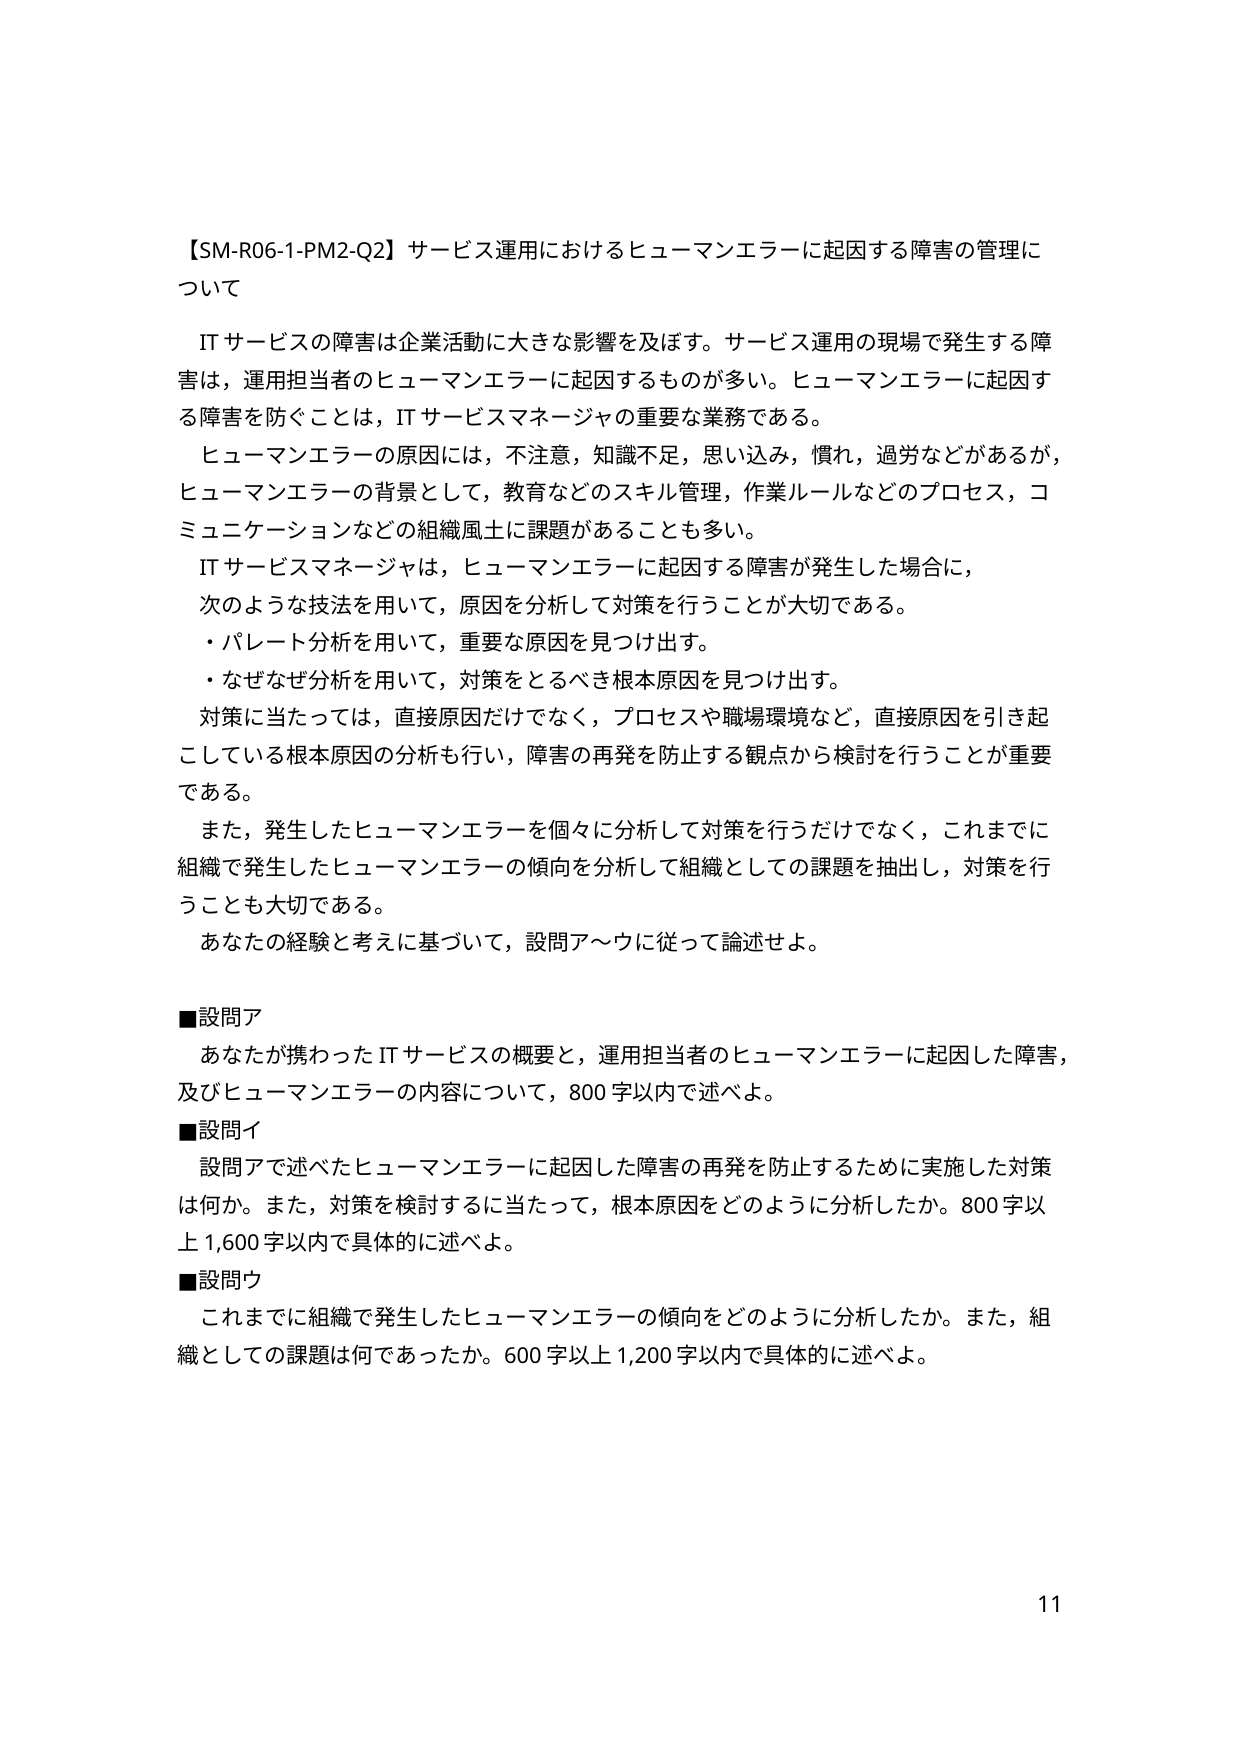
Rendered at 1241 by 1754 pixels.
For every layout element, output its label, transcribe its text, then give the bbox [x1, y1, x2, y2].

text これまでに組織で発生したヒューマンエラーの傾向をどのように分析したか。また，組織としての課題は何であったか。600字以上1,200字以内で具体的に述べよ。 [177, 1297, 1063, 1372]
text 設問アで述べたヒューマンエラーに起因した障害の再発を防止するために実施した対策は何か。また，対策を検討するに当たって，根本原因をどのように分析したか。800字以上1,600字以内で具体的に述べよ。 [177, 1147, 1063, 1260]
text また，発生したヒューマンエラーを個々に分析して対策を行うだけでなく，これまでに組織で発生したヒューマンエラーの傾向を分析して組織としての課題を抽出し，対策を行うことも大切である。 [177, 810, 1063, 922]
text ITサービスマネージャは，ヒューマンエラーに起因する障害が発生した場合に， [177, 547, 1063, 585]
subtitle 【SM-R06-1-PM2-Q2】サービス運用におけるヒューマンエラーに起因する障害の管理について [177, 231, 1063, 306]
text ヒューマンエラーの原因には，不注意，知識不足，思い込み，慣れ，過労などがあるが，ヒューマンエラーの背景として，教育などのスキル管理，作業ルールなどのプロセス，コミュニケーションなどの組織風土に課題があることも多い。 [177, 435, 1063, 547]
text ■設問イ [177, 1110, 1063, 1147]
text ■設問ウ [177, 1260, 1063, 1297]
text 次のような技法を用いて，原因を分析して対策を行うことが大切である。 [177, 585, 1063, 622]
text ・なぜなぜ分析を用いて，対策をとるべき根本原因を見つけ出す。 [177, 660, 1063, 697]
text あなたが携わったITサービスの概要と，運用担当者のヒューマンエラーに起因した障害，及びヒューマンエラーの内容について，800字以内で述べよ。 [177, 1035, 1063, 1110]
text ・パレート分析を用いて，重要な原因を見つけ出す。 [177, 622, 1063, 660]
text ■設問ア [177, 997, 1063, 1035]
text 対策に当たっては，直接原因だけでなく，プロセスや職場環境など，直接原因を引き起こしている根本原因の分析も行い，障害の再発を防止する観点から検討を行うことが重要である。 [177, 697, 1063, 810]
text ITサービスの障害は企業活動に大きな影響を及ぼす。サービス運用の現場で発生する障害は，運用担当者のヒューマンエラーに起因するものが多い。ヒューマンエラーに起因する障害を防ぐことは，ITサービスマネージャの重要な業務である。 [177, 322, 1063, 435]
text あなたの経験と考えに基づいて，設問ア～ウに従って論述せよ。 [177, 922, 1063, 960]
